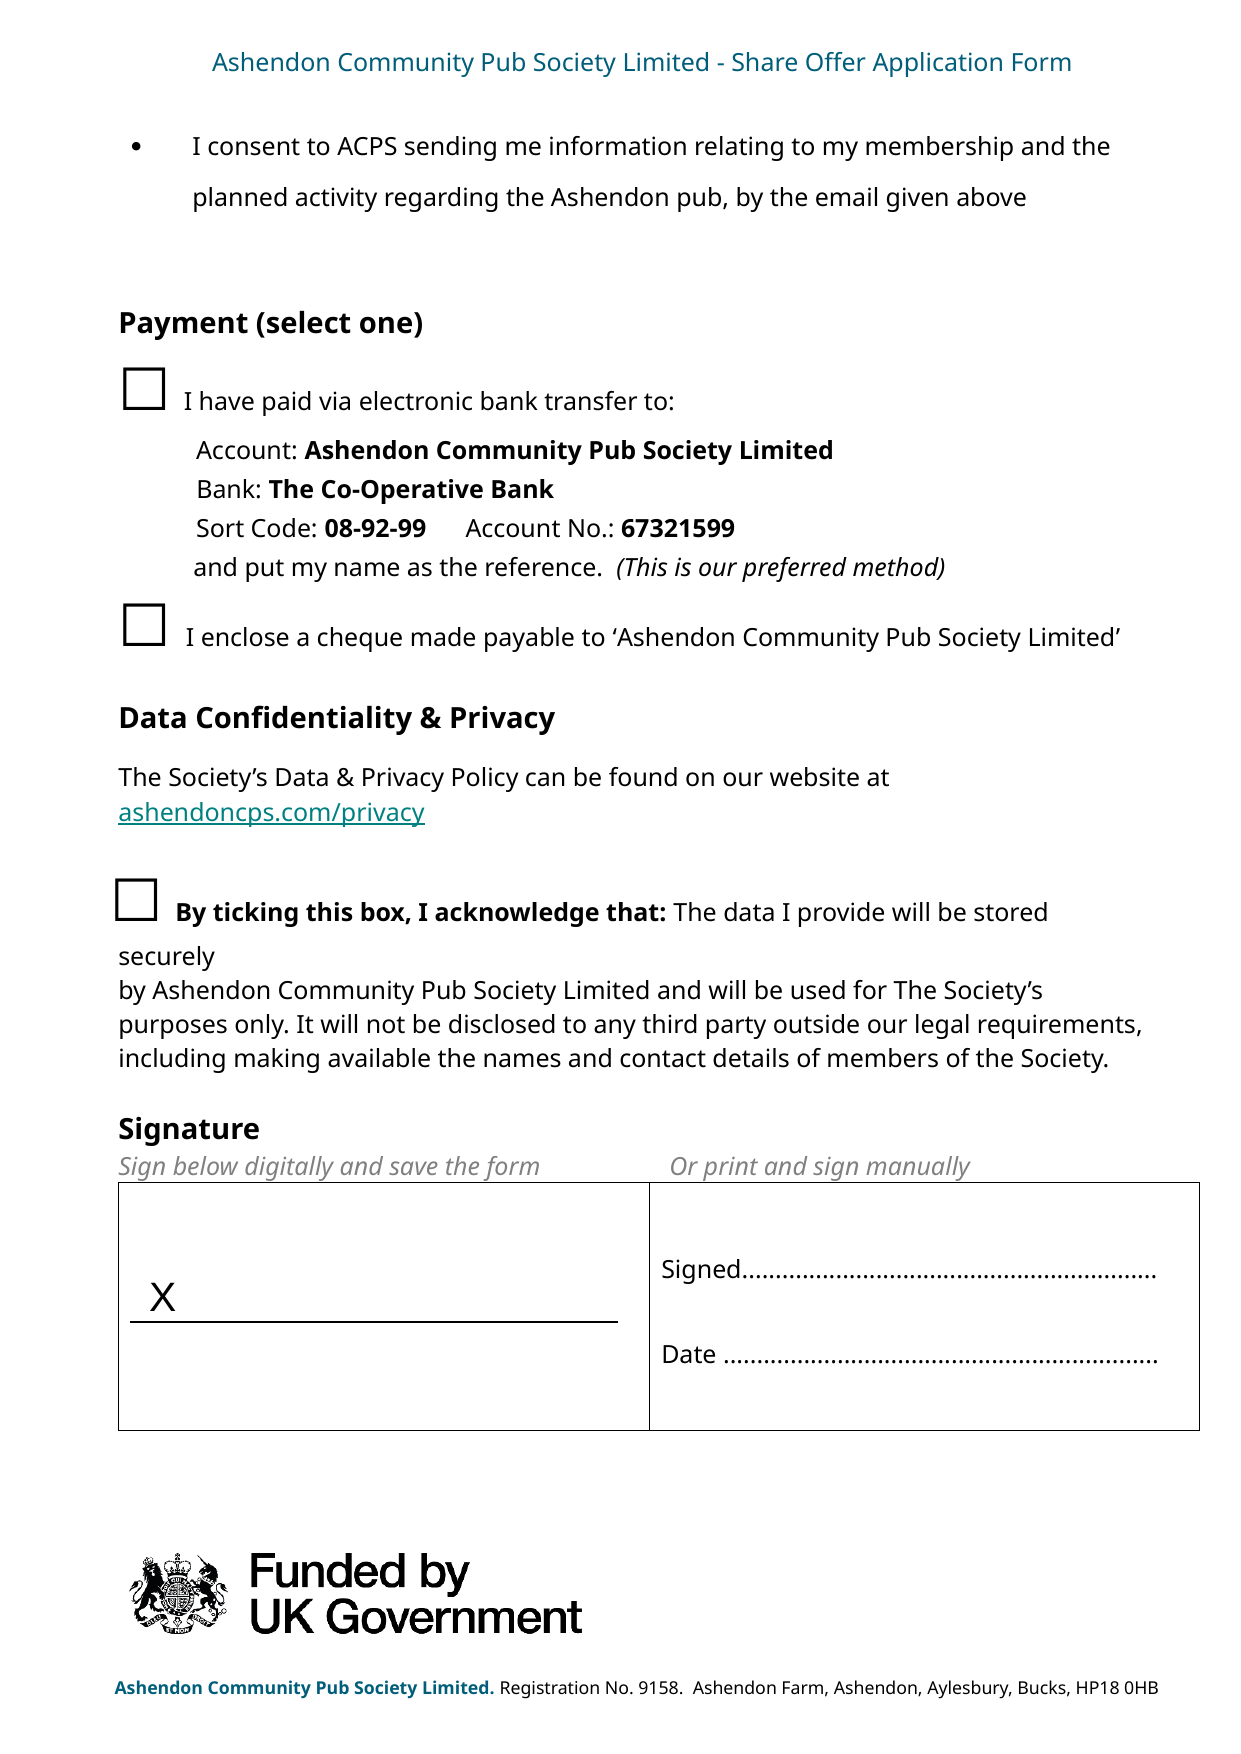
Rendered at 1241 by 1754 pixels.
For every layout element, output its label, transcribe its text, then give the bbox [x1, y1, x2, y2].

text I enclose a cheque made payable to ‘Ashendon Community Pub Society Limited’ [118, 584, 1167, 663]
text By ticking this box, I acknowledge that: The data I provide will be stored securely by Ashendon Community Pub Society Limited and will be used for The Society’s purposes only. It will not be disclosed to any third party outside our legal requirements, including making available the names and contact details of members of the Society. [118, 859, 1167, 1074]
list I consent to ACPS sending me information relating to my membership and the planned activity regarding the Ashendon pub, by the email given above [132, 128, 1167, 214]
text Data Confidentiality & Privacy The Society’s Data & Privacy Policy can be found on our website at ashendoncps.com/privacy [118, 698, 1196, 859]
table_header [119, 1183, 649, 1430]
text Payment (select one) I have paid via electronic bank transfer to: Account: Ashendon Community Pub Society Limited Bank: The Co-Operative Bank Sort Code: 08-92-99 Account No.: 67321599 [118, 302, 1167, 545]
text Signature Sign below digitally and save the form Or print and sign manually [118, 1108, 1152, 1182]
picture [118, 1541, 593, 1645]
text and put my name as the reference. (This is our preferred method) [193, 550, 1167, 584]
table_header Signed.............................................................. Date ................................................................. [650, 1183, 1199, 1430]
